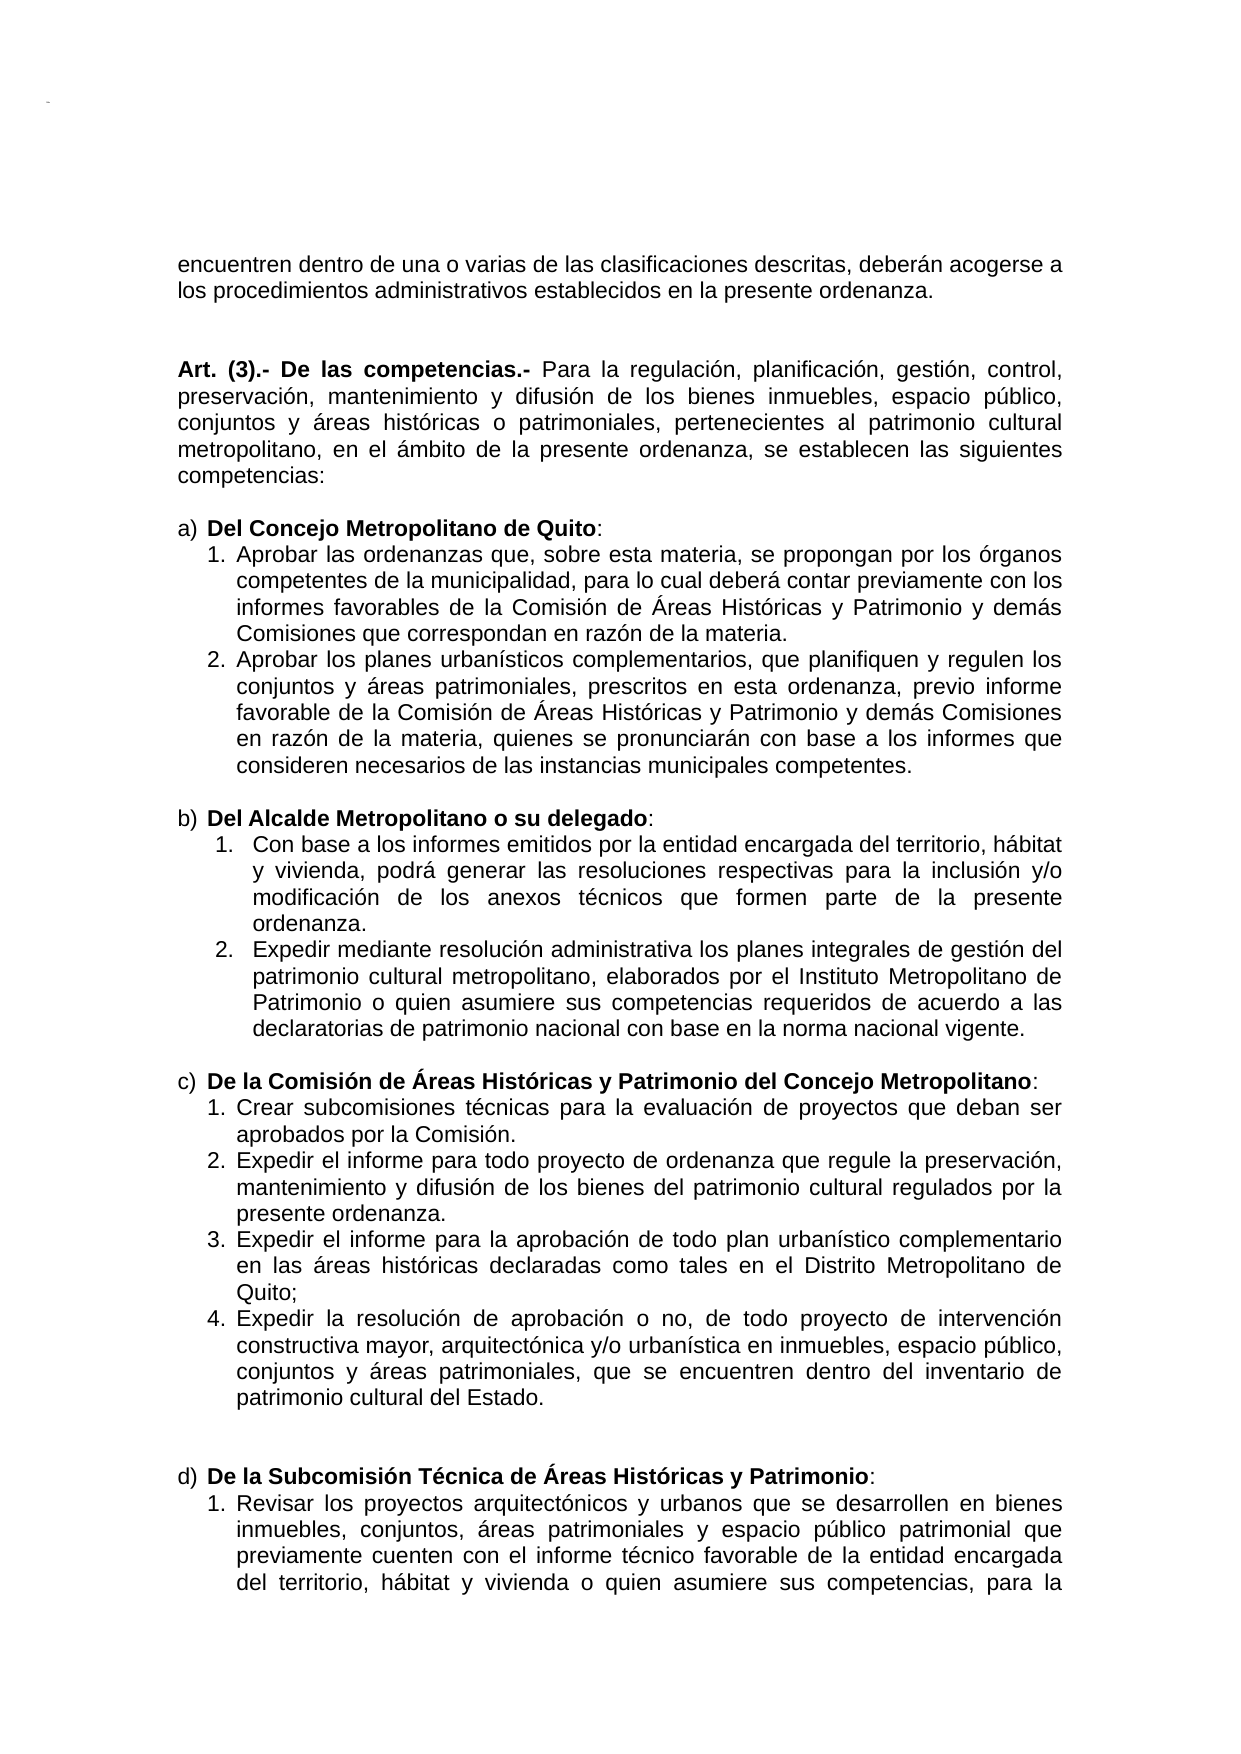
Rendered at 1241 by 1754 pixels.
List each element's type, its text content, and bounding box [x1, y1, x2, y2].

text Art. (3).- De las competencias.- Para la regulación, planificación, gestión, control, preservación, mantenimiento y difusión de los bienes inmuebles, espacio público, conjuntos y áreas históricas o patrimoniales, pertenecientes al patrimonio cultural metropolitano, en el ámbito de la presente ordenanza, se establecen las siguientes competencias: [177, 356, 1063, 488]
list Expedir la resolución de aprobación o no, de todo proyecto de intervención constructiva mayor, arquitectónica y/o urbanística en inmuebles, espacio público, conjuntos y áreas patrimoniales, que se encuentren dentro del inventario de patrimonio cultural del Estado. [207, 1305, 1063, 1411]
list Aprobar las ordenanzas que, sobre esta materia, se propongan por los órganos competentes de la municipalidad, para lo cual deberá contar previamente con los informes favorables de la Comisión de Áreas Históricas y Patrimonio y demás Comisiones que correspondan en razón de la materia. [207, 541, 1063, 646]
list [207, 1490, 1063, 1595]
list Del Alcalde Metropolitano o su delegado: [177, 804, 1063, 831]
list Crear subcomisiones técnicas para la evaluación de proyectos que deban ser aprobados por la Comisión. [207, 1094, 1063, 1147]
list Aprobar los planes urbanísticos complementarios, que planifiquen y regulen los conjuntos y áreas patrimoniales, prescritos en esta ordenanza, previo informe favorable de la Comisión de Áreas Históricas y Patrimonio y demás Comisiones en razón de la materia, quienes se pronunciarán con base a los informes que consideren necesarios de las instancias municipales competentes. [207, 646, 1063, 778]
list Expedir mediante resolución administrativa los planes integrales de gestión del patrimonio cultural metropolitano, elaborados por el Instituto Metropolitano de Patrimonio o quien asumiere sus competencias requeridos de acuerdo a las declaratorias de patrimonio nacional con base en la norma nacional vigente. [215, 936, 1063, 1042]
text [177, 251, 1063, 304]
list De la Subcomisión Técnica de Áreas Históricas y Patrimonio: [177, 1463, 1063, 1490]
list Expedir el informe para todo proyecto de ordenanza que regule la preservación, mantenimiento y difusión de los bienes del patrimonio cultural regulados por la presente ordenanza. [207, 1147, 1063, 1226]
list De la Comisión de Áreas Históricas y Patrimonio del Concejo Metropolitano: [177, 1068, 1063, 1094]
list Expedir el informe para la aprobación de todo plan urbanístico complementario en las áreas históricas declaradas como tales en el Distrito Metropolitano de Quito; [207, 1226, 1063, 1305]
list Del Concejo Metropolitano de Quito: [177, 514, 1063, 541]
list Con base a los informes emitidos por la entidad encargada del territorio, hábitat y vivienda, podrá generar las resoluciones respectivas para la inclusión y/o modificación de los anexos técnicos que formen parte de la presente ordenanza. [215, 831, 1063, 936]
